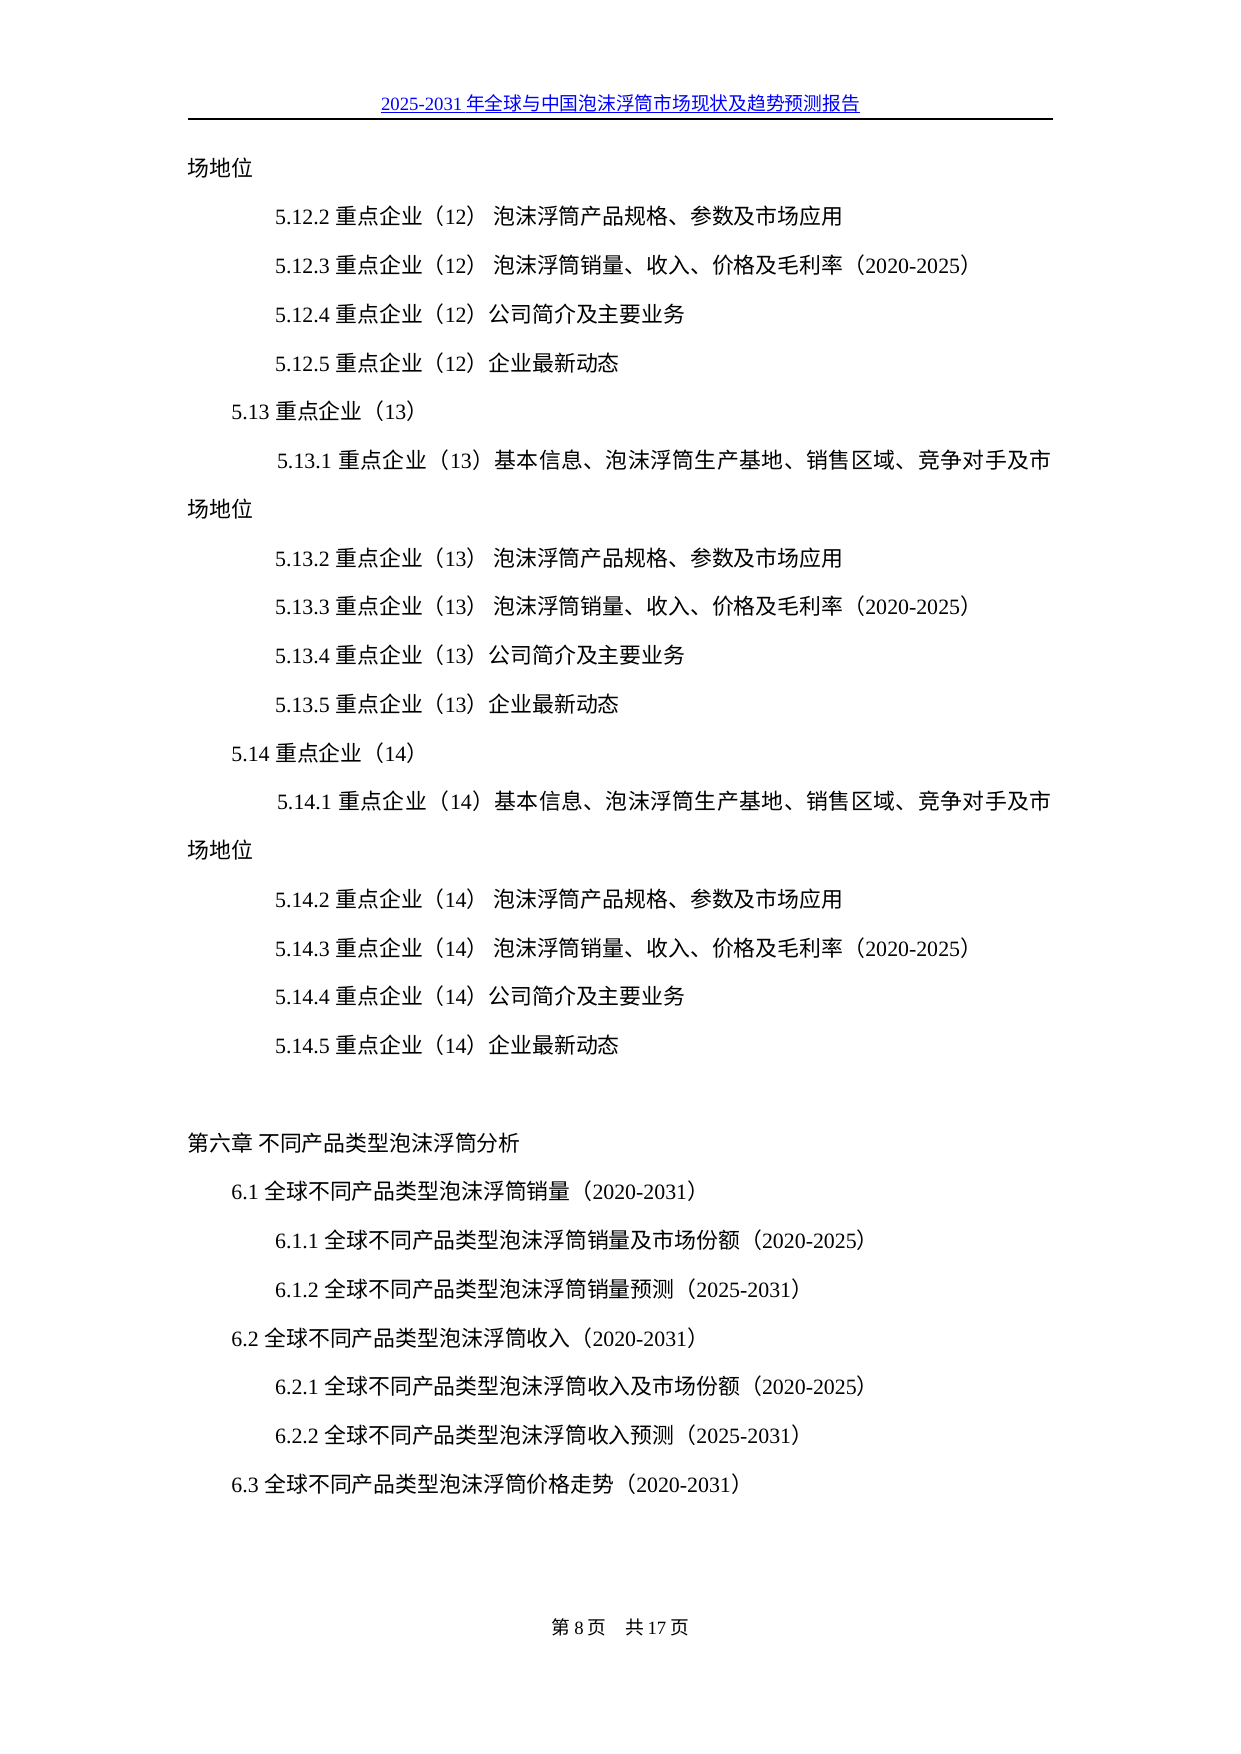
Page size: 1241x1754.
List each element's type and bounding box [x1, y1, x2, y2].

text [187, 150, 1053, 1499]
